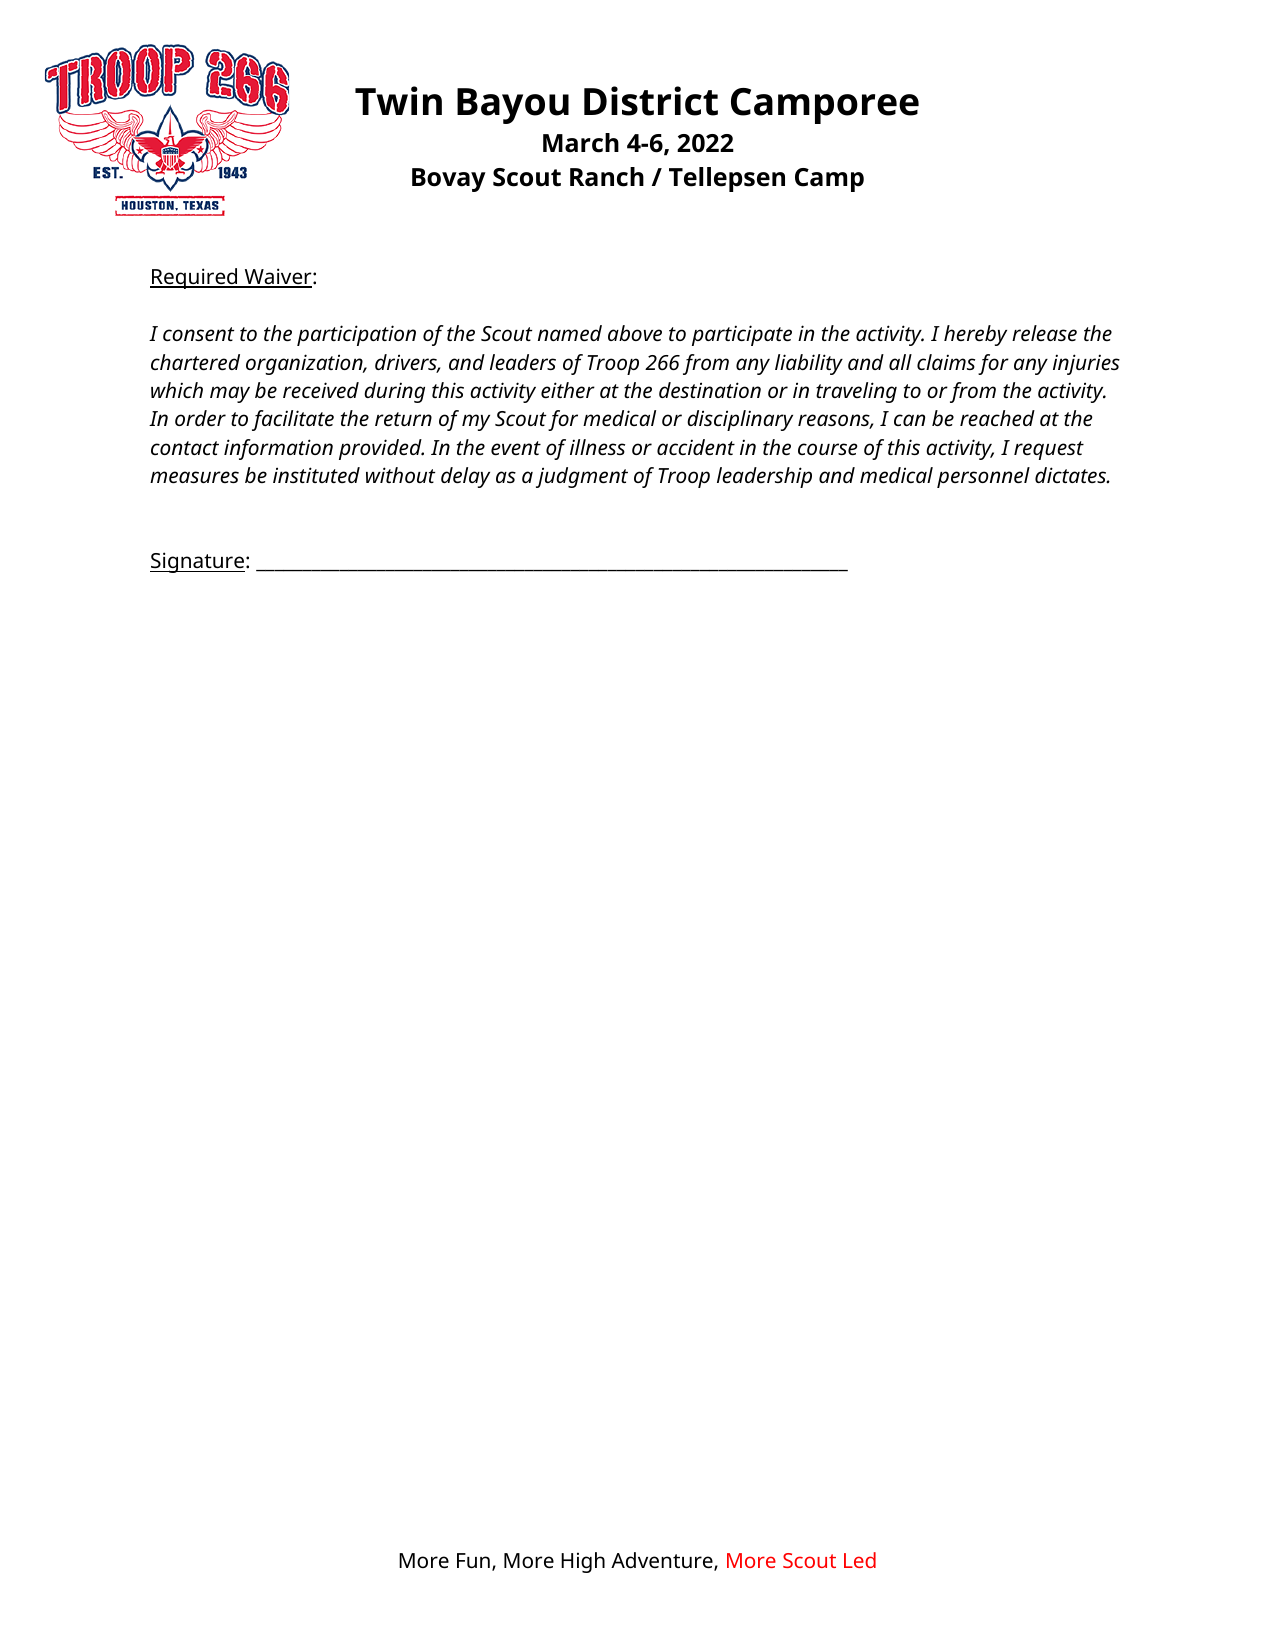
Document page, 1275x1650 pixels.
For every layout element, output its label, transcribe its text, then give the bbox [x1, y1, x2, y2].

text Signature: ________________________________________________________________ [150, 547, 1125, 575]
picture [44, 44, 290, 216]
text Required Waiver: [150, 262, 1125, 291]
text I consent to the participation of the Scout named above to participate in the activity. I hereby release the chartered organization, drivers, and leaders of Troop 266 from any liability and all claims for any injuries which may be received during this activity either at the destination or in traveling to or from the activity. In order to facilitate the return of my Scout for medical or disciplinary reasons, I can be reached at the contact information provided. In the event of illness or accident in the course of this activity, I request measures be instituted without delay as a judgment of Troop leadership and medical personnel dictates. [150, 319, 1125, 490]
